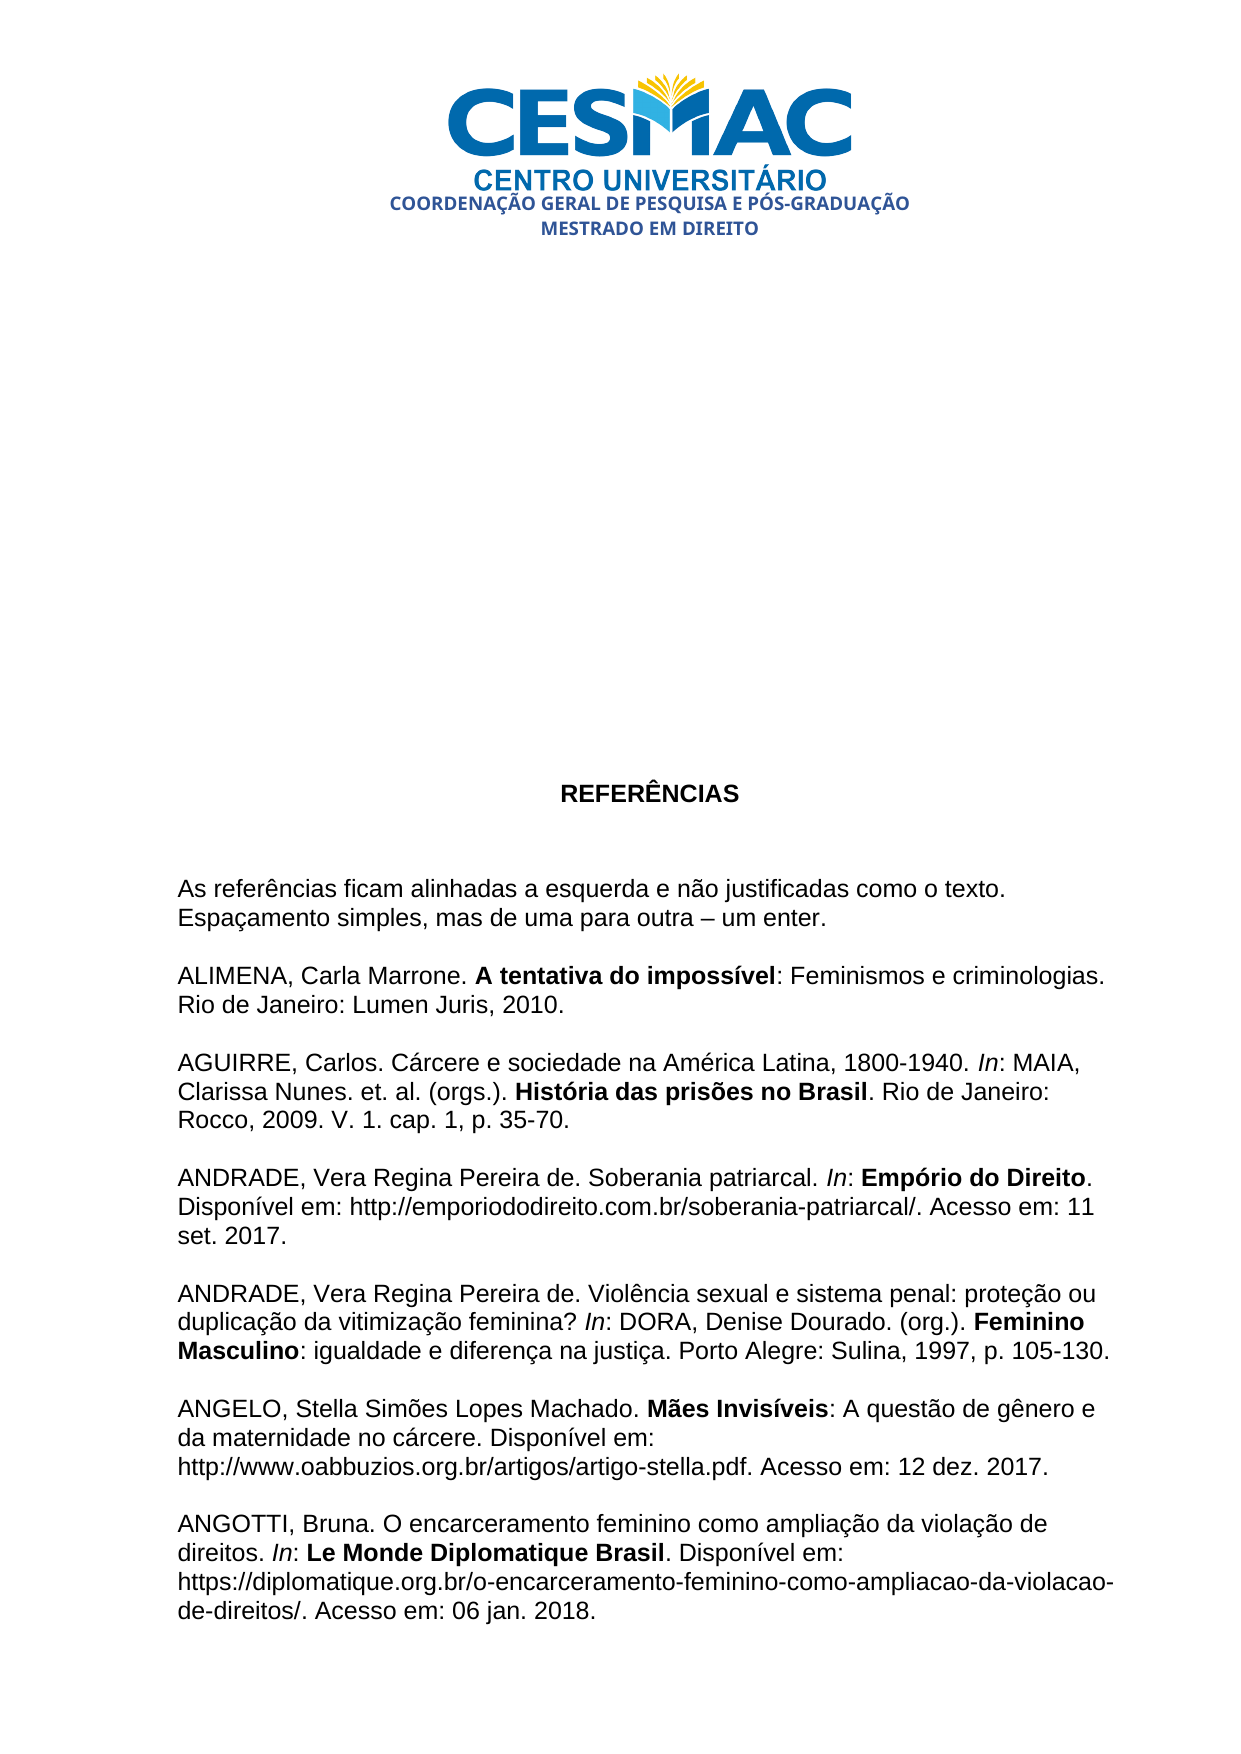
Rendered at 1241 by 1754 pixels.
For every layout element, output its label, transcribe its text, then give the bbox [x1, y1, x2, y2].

text ANGOTTI, Bruna. O encarceramento feminino como ampliação da violação de direitos. In: Le Monde Diplomatique Brasil. Disponível em: https://diplomatique.org.br/o-encarceramento-feminino-como-ampliacao-da-violacao-de-direitos/. Acesso em: 06 jan. 2018. [177, 1509, 1122, 1624]
text ANDRADE, Vera Regina Pereira de. Soberania patriarcal. In: Empório do Direito. Disponível em: http://emporiododireito.com.br/soberania-patriarcal/. Acesso em: 11 set. 2017. [177, 1163, 1122, 1249]
text ANDRADE, Vera Regina Pereira de. Violência sexual e sistema penal: proteção ou duplicação da vitimização feminina? In: DORA, Denise Dourado. (org.). Feminino Masculino: igualdade e diferença na justiça. Porto Alegre: Sulina, 1997, p. 105-130. [177, 1279, 1122, 1365]
text AGUIRRE, Carlos. Cárcere e sociedade na América Latina, 1800-1940. In: MAIA, Clarissa Nunes. et. al. (orgs.). História das prisões no Brasil. Rio de Janeiro: Rocco, 2009. V. 1. cap. 1, p. 35-70. [177, 1048, 1122, 1134]
text ANGELO, Stella Simões Lopes Machado. Mães Invisíveis: A questão de gênero e da maternidade no cárcere. Disponível em: http://www.oabbuzios.org.br/artigos/artigo-stella.pdf. Acesso em: 12 dez. 2017. [177, 1394, 1122, 1480]
subtitle REFERÊNCIAS [177, 779, 1122, 808]
text ALIMENA, Carla Marrone. A tentativa do impossível: Feminismos e criminologias. Rio de Janeiro: Lumen Juris, 2010. [177, 961, 1122, 1019]
picture [448, 73, 852, 191]
text As referências ficam alinhadas a esquerda e não justificadas como o texto. Espaçamento simples, mas de uma para outra – um enter. [177, 874, 1122, 932]
